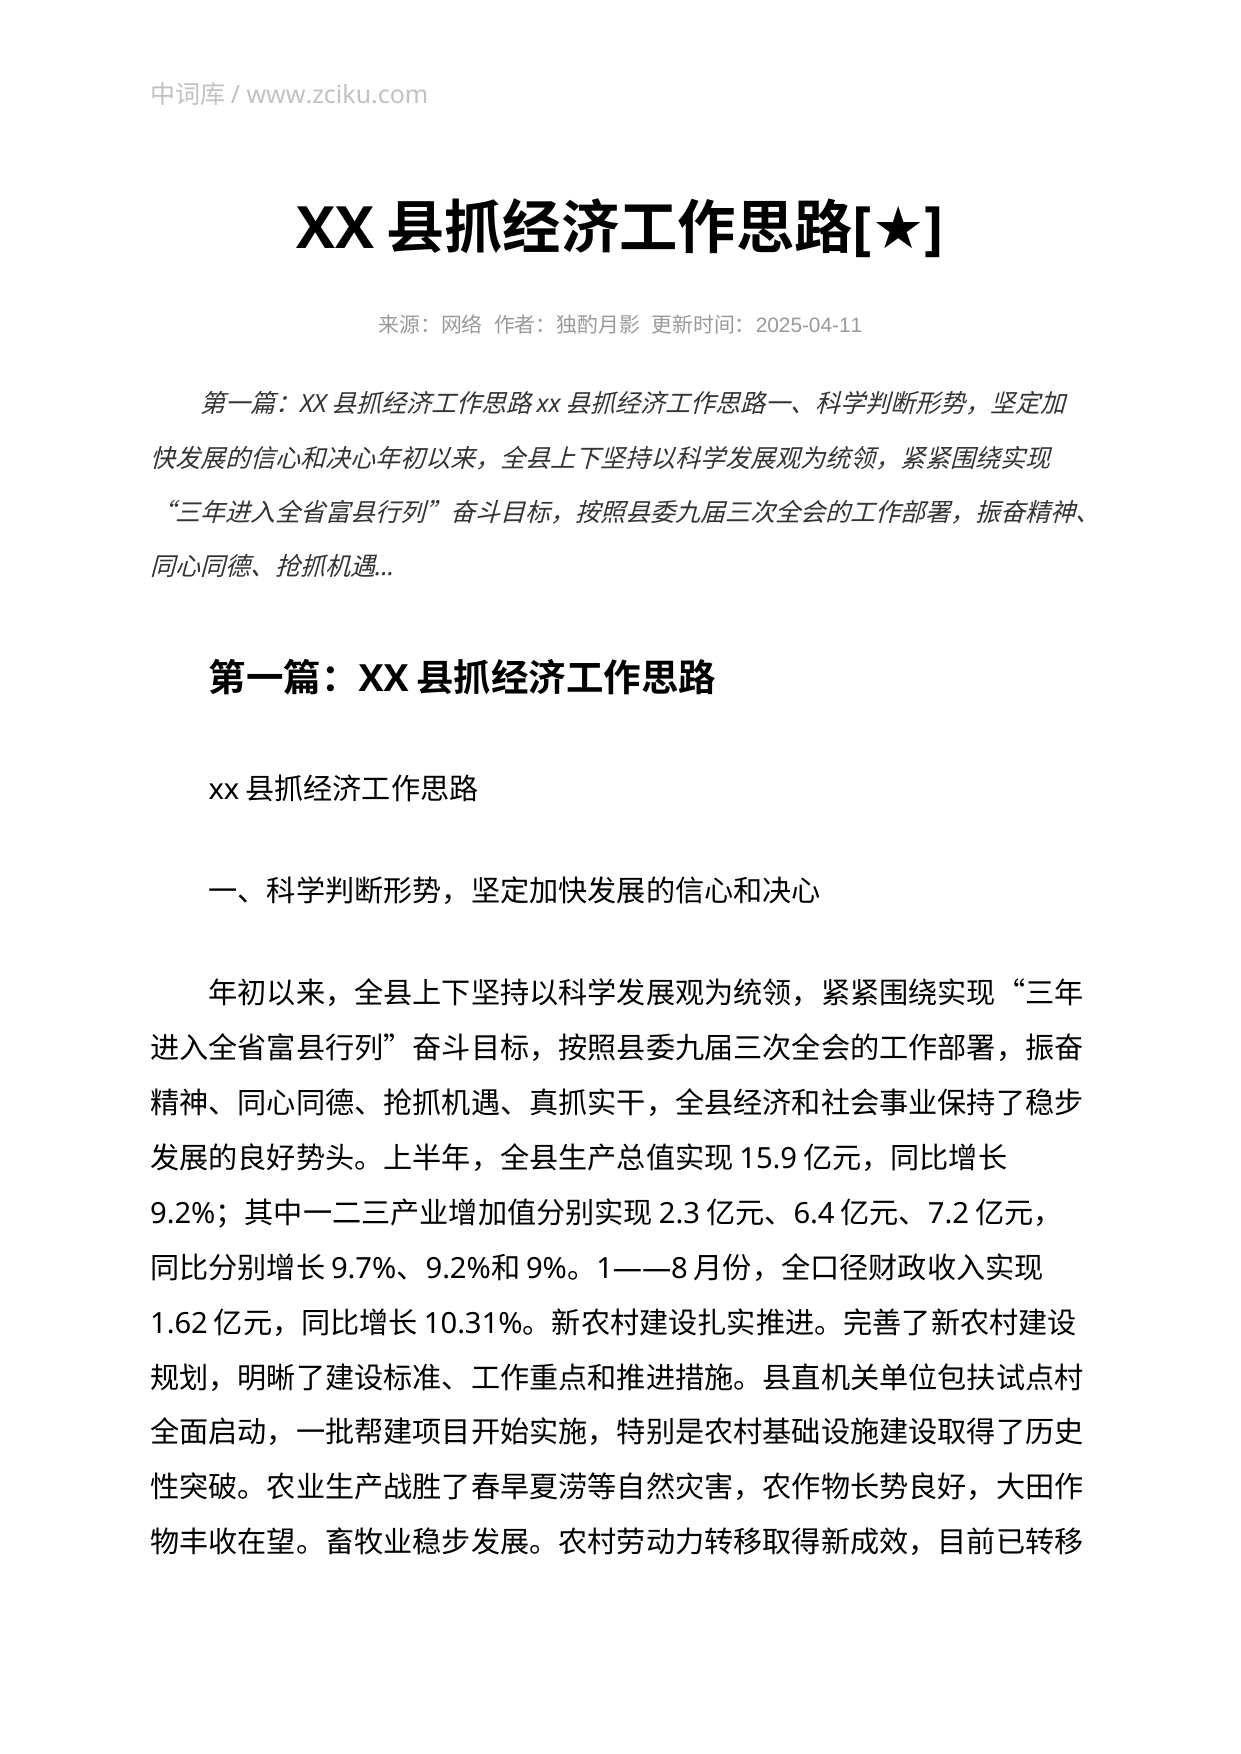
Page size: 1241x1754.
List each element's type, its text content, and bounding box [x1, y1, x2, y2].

text 一、科学判断形势，坚定加快发展的信心和决心 [150, 868, 1090, 910]
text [150, 969, 1090, 1561]
text 第一篇：XX县抓经济工作思路 [150, 648, 1090, 703]
text 第一篇：XX县抓经济工作思路xx县抓经济工作思路一、科学判断形势，坚定加快发展的信心和决心年初以来，全县上下坚持以科学发展观为统领，紧紧围绕实现“三年进入全省富县行列”奋斗目标，按照县委九届三次全会的工作部署，振奋精神、同心同德、抢抓机遇... [150, 384, 1090, 583]
text 来源：网络 作者：独酌月影 更新时间：2025-04-11 [150, 313, 1090, 337]
text xx县抓经济工作思路 [150, 766, 1090, 808]
subtitle XX县抓经济工作思路[★] [150, 181, 1090, 266]
